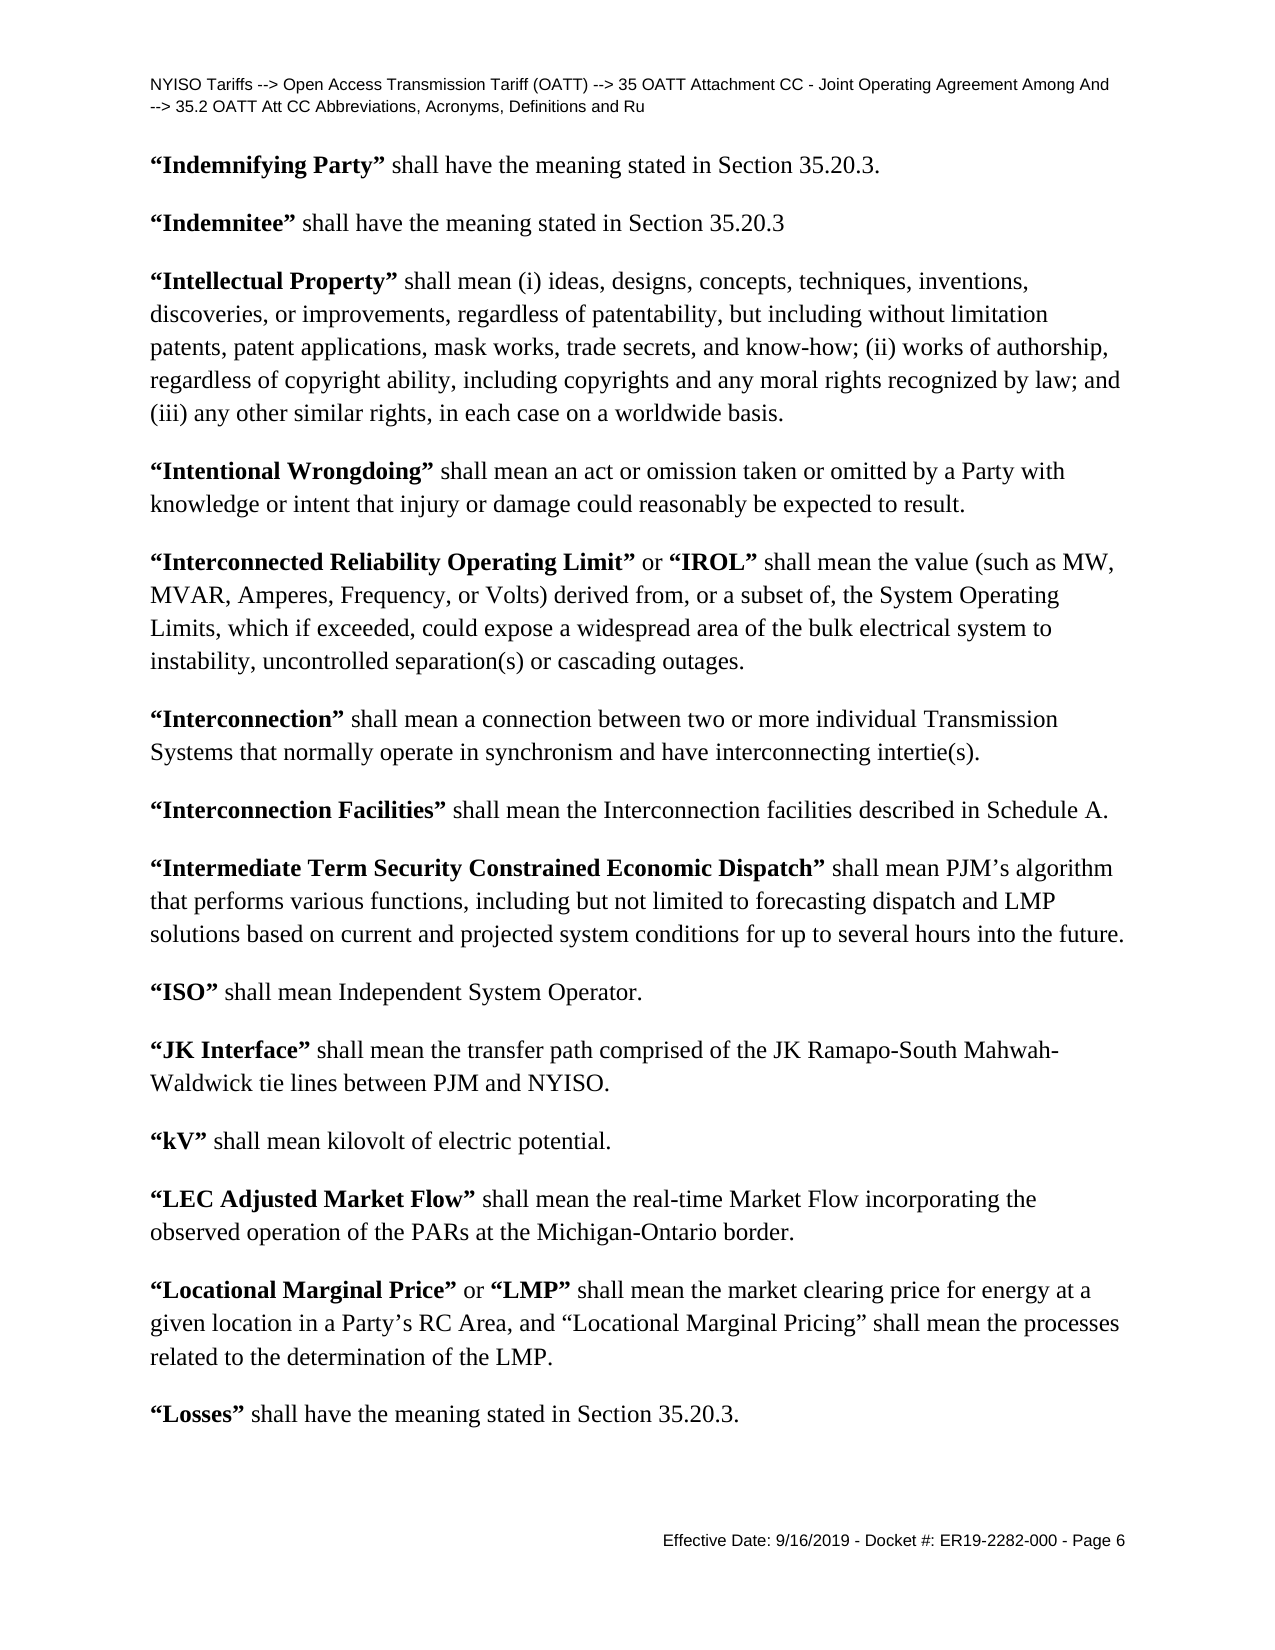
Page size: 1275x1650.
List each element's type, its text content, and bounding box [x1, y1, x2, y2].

text “Locational Marginal Price” or “LMP” shall mean the market clearing price for energy at a given location in a Party’s RC Area, and “Locational Marginal Pricing” shall mean the processes related to the determination of the LMP. [150, 1276, 1125, 1370]
text “Indemnitee” shall have the meaning stated in Section 35.20.3 [150, 208, 1125, 237]
text “kV” shall mean kilovolt of electric potential. [150, 1126, 1125, 1155]
text “Interconnection Facilities” shall mean the Interconnection facilities described in Schedule A. [150, 795, 1125, 824]
text “Intentional Wrongdoing” shall mean an act or omission taken or omitted by a Party with knowledge or intent that injury or damage could reasonably be expected to result. [150, 456, 1125, 518]
text “Intermediate Term Security Constrained Economic Dispatch” shall mean PJM’s algorithm that performs various functions, including but not limited to forecasting dispatch and LMP solutions based on current and projected system conditions for up to several hours into the future. [150, 853, 1125, 948]
text “JK Interface” shall mean the transfer path comprised of the JK Ramapo-South Mahwah-Waldwick tie lines between PJM and NYISO. [150, 1035, 1125, 1097]
text “LEC Adjusted Market Flow” shall mean the real-time Market Flow incorporating the observed operation of the PARs at the Michigan-Ontario border. [150, 1184, 1125, 1246]
text “Interconnection” shall mean a connection between two or more individual Transmission Systems that normally operate in synchronism and have interconnecting intertie(s). [150, 704, 1125, 766]
text “Intellectual Property” shall mean (i) ideas, designs, concepts, techniques, inventions, discoveries, or improvements, regardless of patentability, but including without limitation patents, patent applications, mask works, trade secrets, and know-how; (ii) works of authorship, regardless of copyright ability, including copyrights and any moral rights recognized by law; and (iii) any other similar rights, in each case on a worldwide basis. [150, 266, 1125, 427]
text “Indemnifying Party” shall have the meaning stated in Section 35.20.3. [150, 150, 1125, 179]
text “Losses” shall have the meaning stated in Section 35.20.3. [150, 1399, 1125, 1428]
text “Interconnected Reliability Operating Limit” or “IROL” shall mean the value (such as MW, MVAR, Amperes, Frequency, or Volts) derived from, or a subset of, the System Operating Limits, which if exceeded, could expose a widespread area of the bulk electrical system to instability, uncontrolled separation(s) or cascading outages. [150, 547, 1125, 675]
text “ISO” shall mean Independent System Operator. [150, 977, 1125, 1006]
